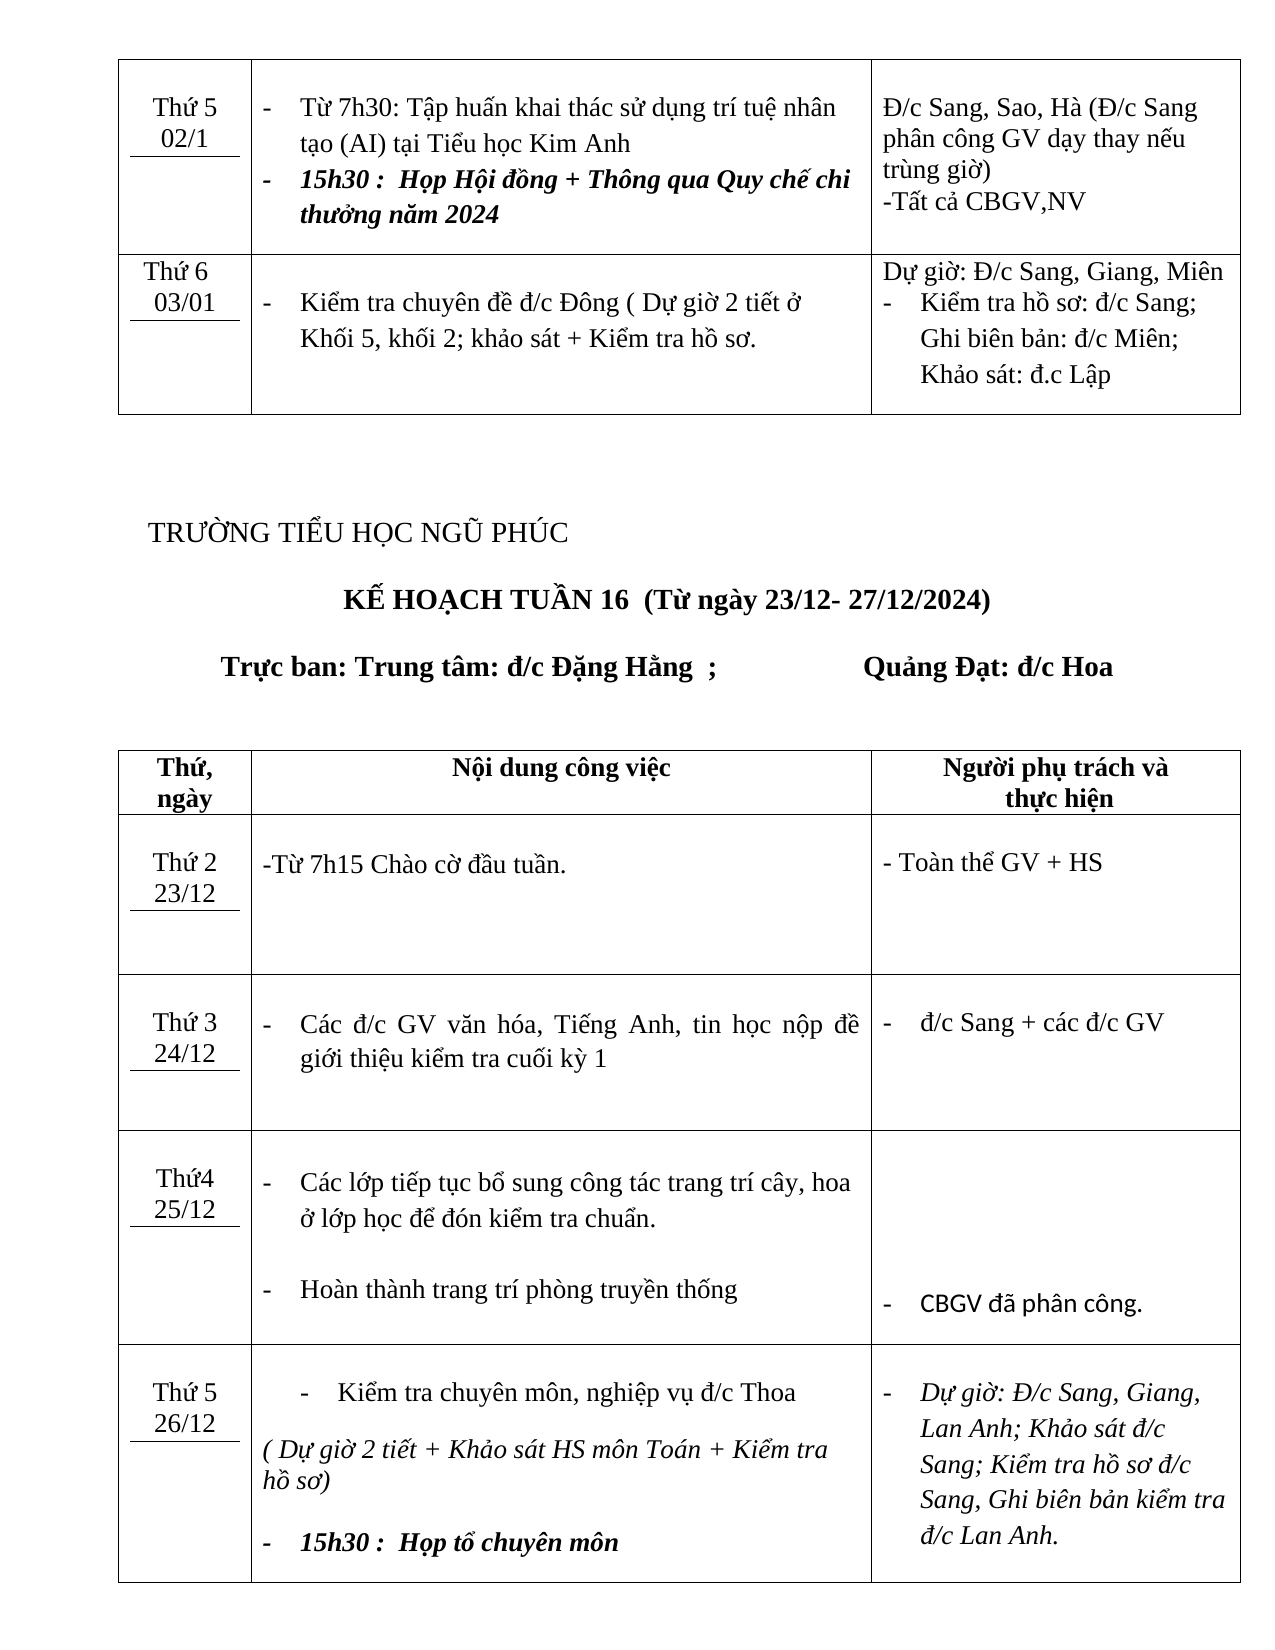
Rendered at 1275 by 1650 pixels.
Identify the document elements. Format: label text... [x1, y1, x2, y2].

table_cell Thứ 5 02/1 [119, 60, 251, 254]
table_header Thứ, ngày [119, 751, 251, 813]
table_header Nội dung công việc [252, 751, 871, 813]
table_cell Thứ 2 23/12 [119, 815, 251, 974]
table_cell Kiểm tra chuyên đề đ/c Đông ( Dự giờ 2 tiết ở Khối 5, khối 2; khảo sát + Kiểm tra hồ sơ. [252, 255, 871, 414]
table_cell - Toàn thể GV + HS [872, 815, 1240, 974]
table_cell Đ/c Sang, Sao, Hà (Đ/c Sang phân công GV dạy thay nếu trùng giờ) -Tất cả CBGV,NV [872, 60, 1240, 254]
table_cell Các đ/c GV văn hóa, Tiếng Anh, tin học nộp đề giới thiệu kiểm tra cuối kỳ 1 [252, 975, 871, 1130]
table_cell Dự giờ: Đ/c Sang, Giang, Miên Kiểm tra hồ sơ: đ/c Sang; Ghi biên bản: đ/c Miên; Khảo sát: đ.c Lập [872, 255, 1240, 414]
table_cell -Từ 7h15 Chào cờ đầu tuần. [252, 815, 871, 974]
table_header Người phụ trách và thực hiện [872, 751, 1240, 813]
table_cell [872, 1345, 1240, 1582]
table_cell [252, 1345, 871, 1582]
table_cell Thứ 6 03/01 [119, 255, 251, 414]
table_cell Thứ4 25/12 [119, 1131, 251, 1344]
text TRƯỜNG TIỂU HỌC NGŨ PHÚC [148, 515, 1186, 549]
table_cell Từ 7h30: Tập huấn khai thác sử dụng trí tuệ nhân tạo (AI) tại Tiểu học Kim Anh 15h30 : Họp Hội đồng + Thông qua Quy chế chi thưởng năm 2024 [252, 60, 871, 254]
table_cell CBGV đã phân công. [872, 1131, 1240, 1344]
table_cell Thứ 3 24/12 [119, 975, 251, 1130]
table_cell Các lớp tiếp tục bổ sung công tác trang trí cây, hoa ở lớp học để đón kiểm tra chuẩn. Hoàn thành trang trí phòng truyền thống [252, 1131, 871, 1344]
table_cell Thứ 5 26/12 [119, 1345, 251, 1582]
text Trực ban: Trung tâm: đ/c Đặng Hằng ; Quảng Đạt: đ/c Hoa [148, 649, 1186, 683]
table_cell đ/c Sang + các đ/c GV [872, 975, 1240, 1130]
text KẾ HOẠCH TUẦN 16 (Từ ngày 23/12- 27/12/2024) [148, 582, 1186, 616]
